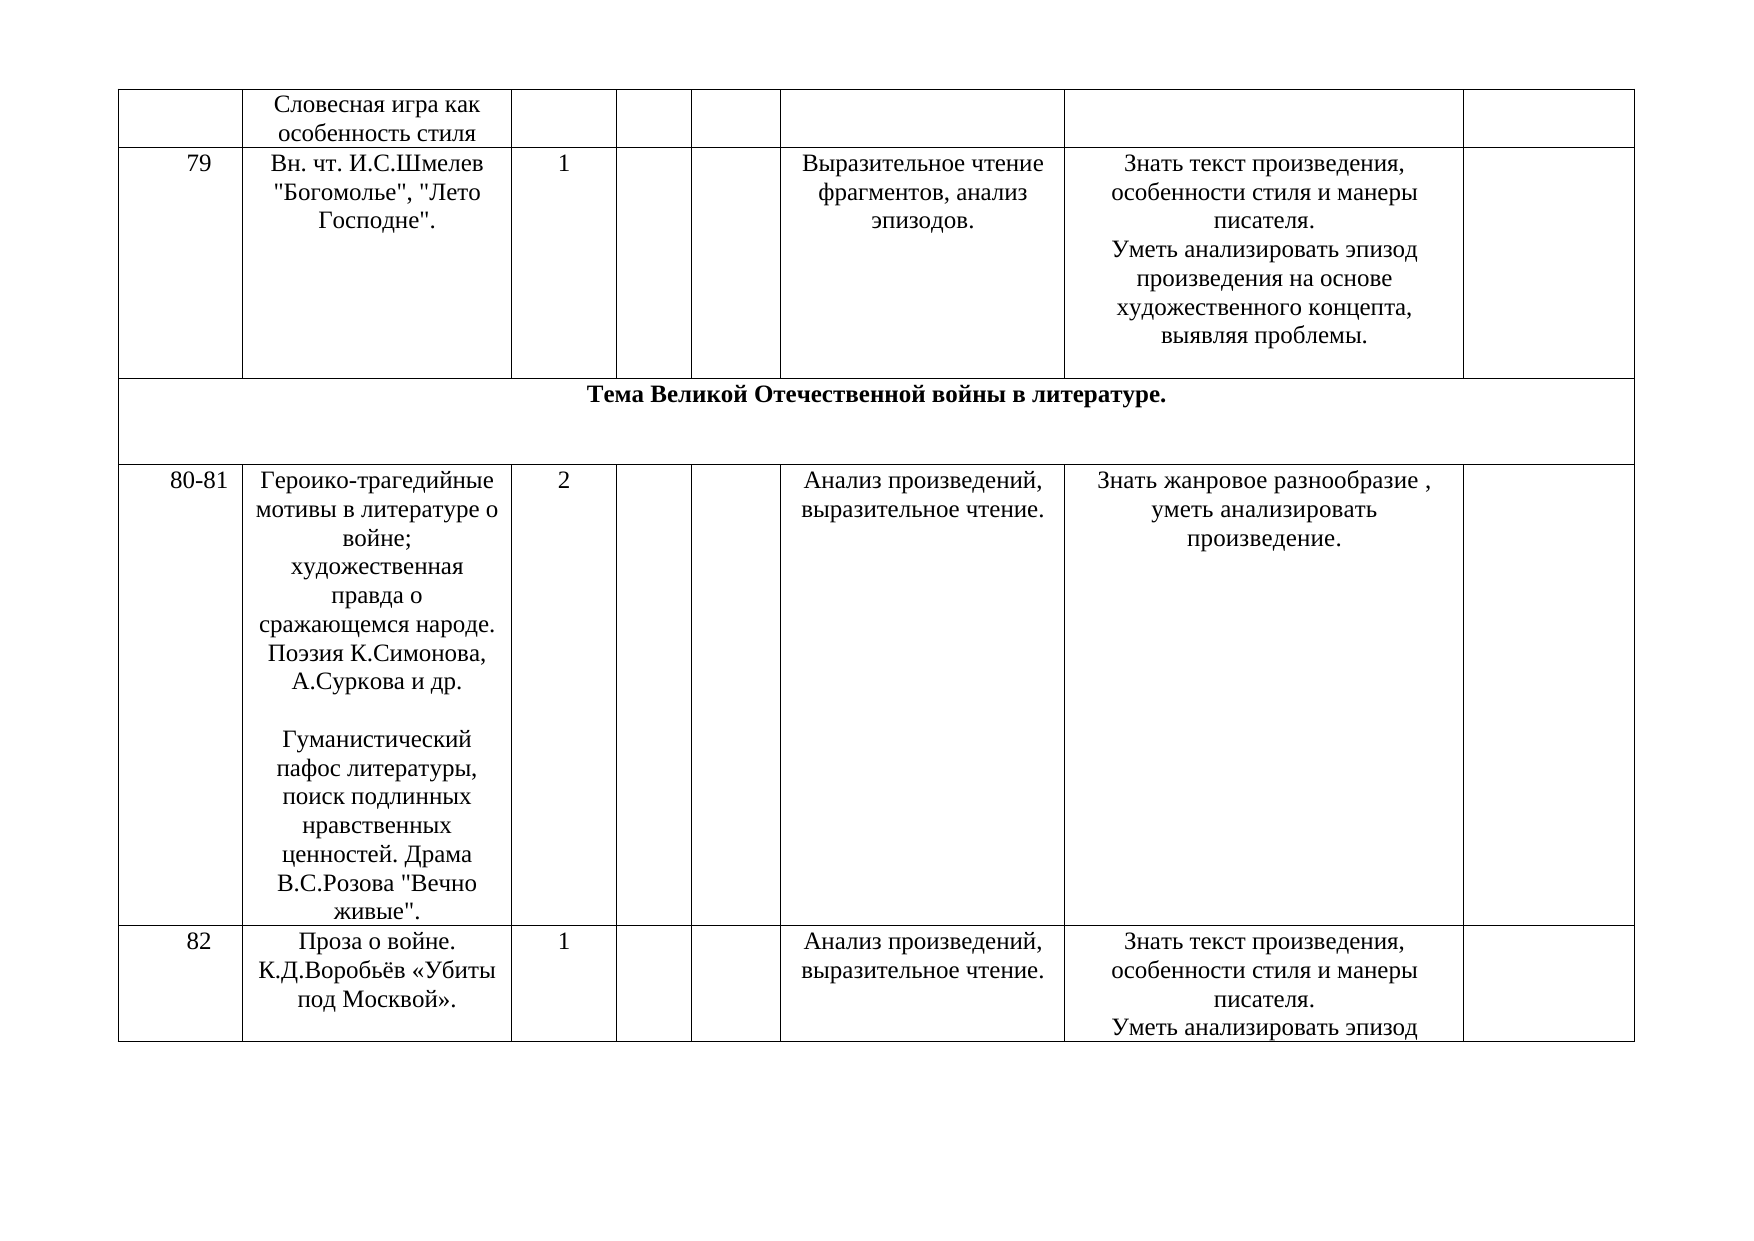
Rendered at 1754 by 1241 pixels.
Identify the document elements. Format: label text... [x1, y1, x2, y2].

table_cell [243, 90, 511, 147]
table_cell [1464, 90, 1634, 147]
table_cell 80-81 [119, 465, 242, 925]
table_cell 1 [512, 926, 616, 1041]
table_cell [1464, 148, 1634, 378]
table_cell Выразительное чтение фрагментов, анализ эпизодов. [781, 148, 1064, 378]
table_cell [692, 465, 780, 925]
table_cell 82 [119, 926, 242, 1041]
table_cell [781, 926, 1064, 1041]
table_cell [617, 148, 691, 378]
table_cell Анализ произведений, выразительное чтение. [781, 465, 1064, 925]
table_cell 1 [512, 90, 616, 147]
table_cell Тема Великой Отечественной войны в литературе. [119, 379, 1634, 464]
table_cell [692, 90, 780, 147]
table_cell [781, 90, 1064, 147]
table_cell [617, 926, 691, 1041]
table_cell [692, 148, 780, 378]
table_cell [617, 465, 691, 925]
table_cell 79 [119, 148, 242, 378]
table_cell Знать жанровое разнообразие , уметь анализировать произведение. [1065, 465, 1463, 925]
table_cell Знать текст произведения, особенности стиля и манеры писателя. Уметь анализировать эпизод произведения на основе художественного концепта, выявляя проблемы. [1065, 148, 1463, 378]
table_cell 78 [119, 90, 242, 147]
table_cell Вн. чт. И.С.Шмелев "Богомолье", "Лето Господне". [243, 148, 511, 378]
table_cell [617, 90, 691, 147]
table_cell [243, 926, 511, 1041]
table_cell Героико-трагедийные мотивы в литературе о войне; художественная правда о сражающемся народе. Поэзия К.Симонова, А.Суркова и др. Гуманистический пафос литературы, поиск подлинных нравственных ценностей. Драма В.С.Розова "Вечно живые". [243, 465, 511, 925]
table_cell 1 [512, 148, 616, 378]
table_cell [1065, 926, 1463, 1041]
table_cell [1464, 926, 1634, 1041]
table_cell [1464, 465, 1634, 925]
table_cell [692, 926, 780, 1041]
table_cell 2 [512, 465, 616, 925]
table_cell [1065, 90, 1463, 147]
